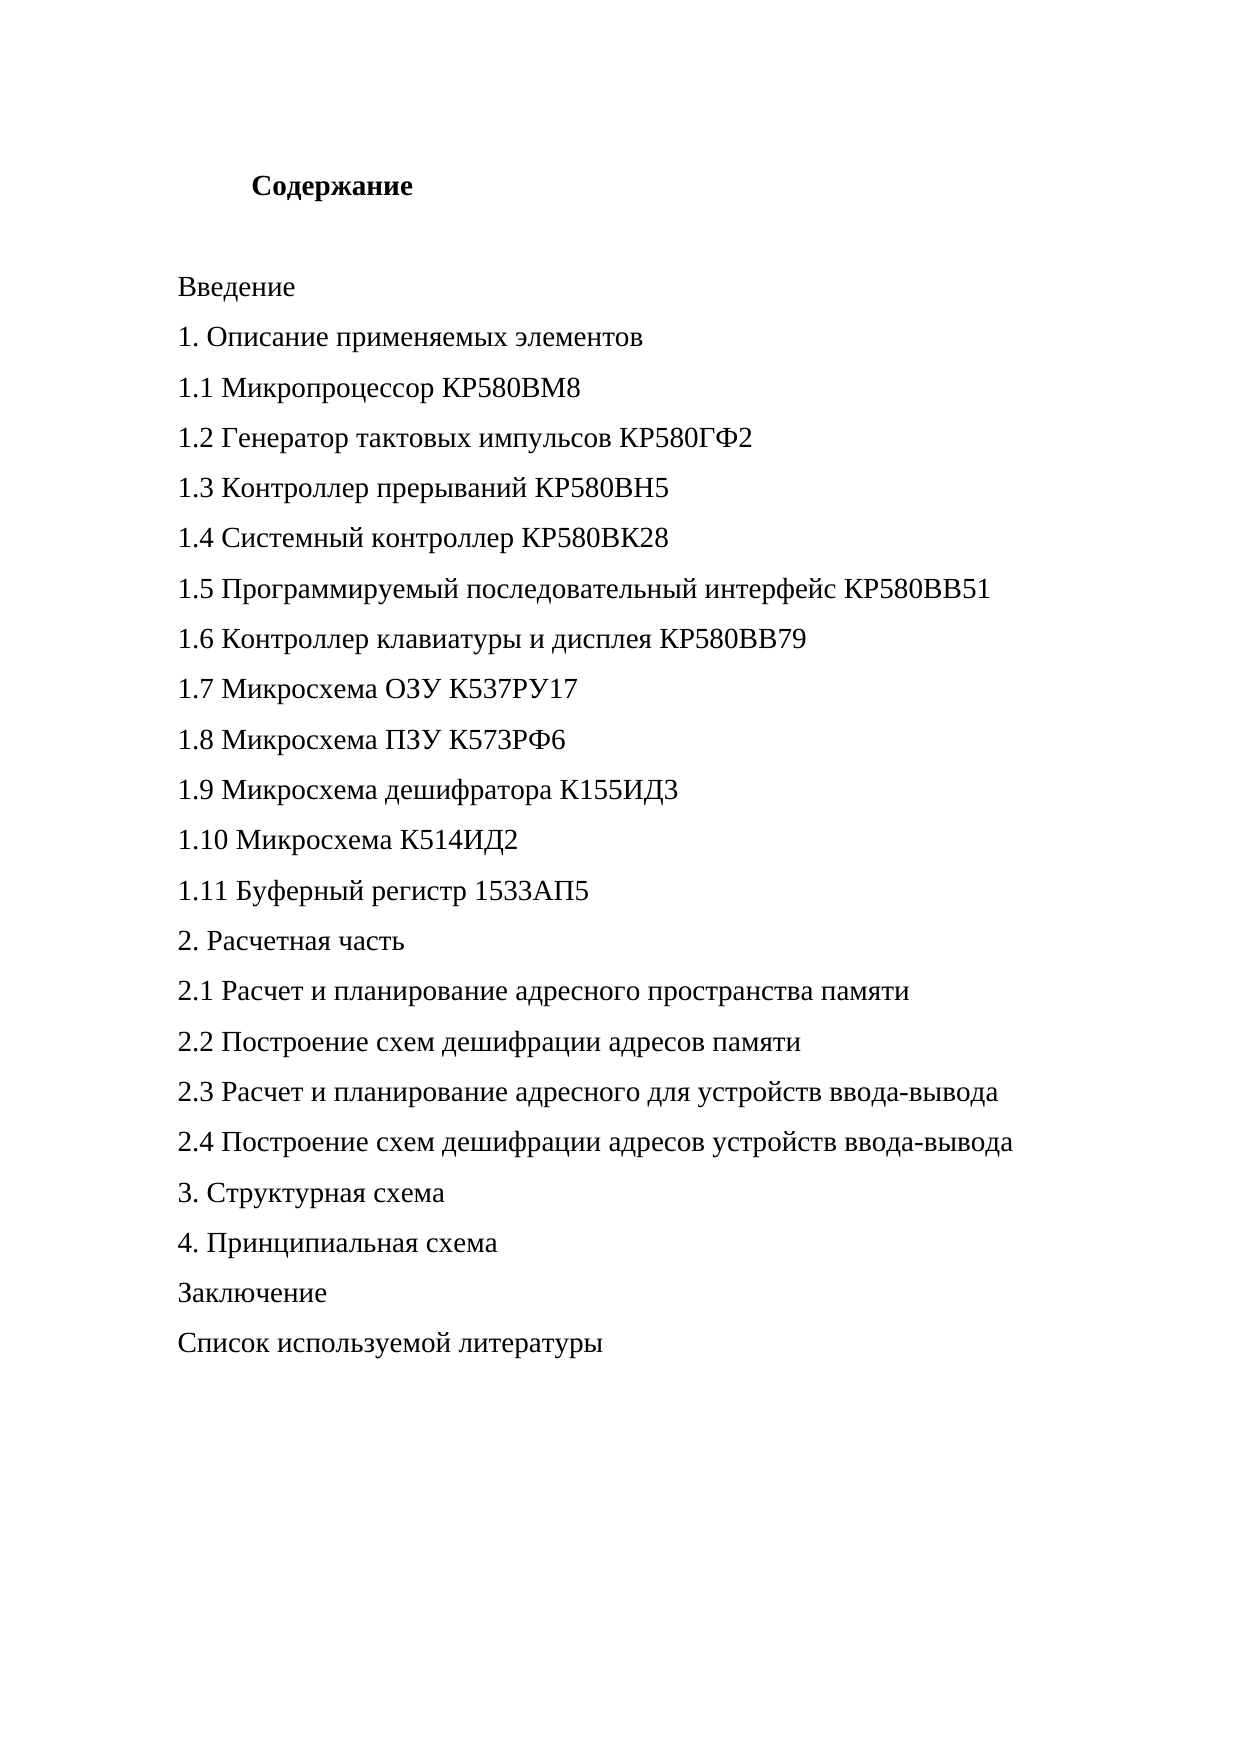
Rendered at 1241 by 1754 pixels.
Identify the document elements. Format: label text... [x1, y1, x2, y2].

text 1.1 Микропроцессор КР580ВМ8 [177, 370, 1152, 403]
text 4. Принципиальная схема [177, 1225, 1152, 1258]
text 3. Структурная схема [177, 1175, 1152, 1208]
text 1. Описание применяемых элементов [177, 319, 1152, 353]
text 1.7 Микросхема ОЗУ К537РУ17 [177, 672, 1152, 705]
text 1.10 Микросхема К514ИД2 [177, 822, 1152, 856]
text 1.11 Буферный регистр 1533АП5 [177, 873, 1152, 906]
text 2.4 Построение схем дешифрации адресов устройств ввода-вывода [177, 1124, 1152, 1158]
text 1.5 Программируемый последовательный интерфейс КР580ВВ51 [177, 571, 1152, 604]
text 1.3 Контроллер прерываний КР580ВН5 [177, 470, 1152, 504]
text 1.9 Микросхема дешифратора К155ИД3 [177, 772, 1152, 806]
text Содержание [177, 168, 1152, 202]
text 2.1 Расчет и планирование адресного пространства памяти [177, 973, 1152, 1007]
text Введение [177, 269, 1152, 303]
text 1.2 Генератор тактовых импульсов КР580ГФ2 [177, 420, 1152, 453]
text 1.6 Контроллер клавиатуры и дисплея КР580ВВ79 [177, 621, 1152, 655]
text 2.3 Расчет и планирование адресного для устройств ввода-вывода [177, 1074, 1152, 1108]
text 2. Расчетная часть [177, 923, 1152, 957]
text 1.4 Системный контроллер КР580ВК28 [177, 521, 1152, 554]
text Список используемой литературы [177, 1326, 1152, 1359]
text 1.8 Микросхема ПЗУ К573РФ6 [177, 722, 1152, 755]
text Заключение [177, 1275, 1152, 1309]
text 2.2 Построение схем дешифрации адресов памяти [177, 1024, 1152, 1057]
